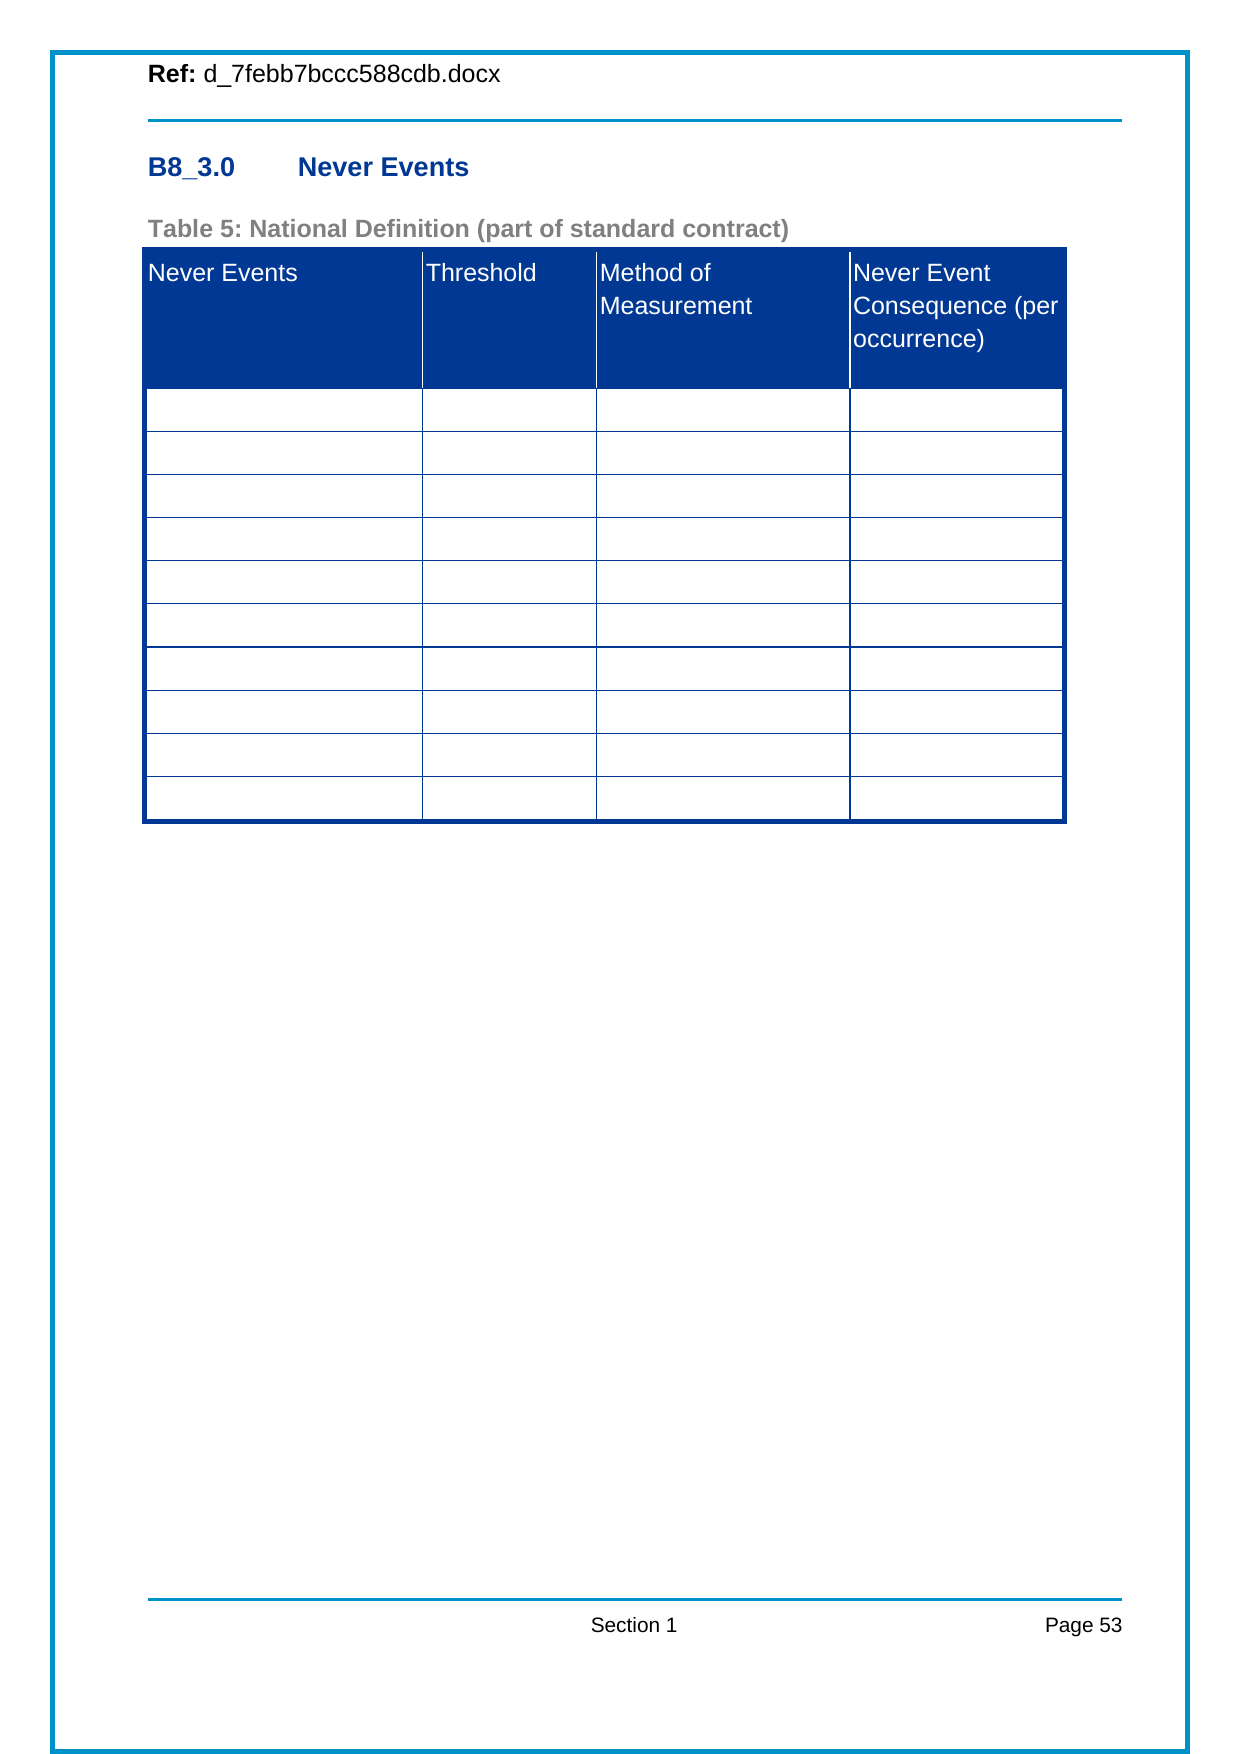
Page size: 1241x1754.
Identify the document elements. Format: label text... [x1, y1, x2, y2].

table_cell [597, 389, 849, 431]
table_cell [597, 432, 849, 474]
table_cell [423, 432, 596, 474]
table_cell [851, 734, 1062, 776]
table_cell [597, 777, 849, 819]
table_cell [597, 475, 849, 517]
table_cell [597, 561, 849, 603]
text Table 5: National Definition (part of standard contract) [148, 214, 1122, 243]
table_cell [851, 648, 1062, 689]
table_cell [851, 475, 1062, 517]
table_cell [851, 561, 1062, 603]
table_cell [423, 648, 596, 689]
table_cell [423, 389, 596, 431]
table_cell [423, 475, 596, 517]
table_cell [147, 604, 422, 646]
table_cell [597, 648, 849, 689]
table_cell [147, 777, 422, 819]
table_cell [851, 604, 1062, 646]
table_cell [147, 389, 422, 431]
table_header Threshold [423, 252, 596, 388]
table_cell [147, 561, 422, 603]
table_cell [597, 734, 849, 776]
table_cell [851, 389, 1062, 431]
table_cell [147, 432, 422, 474]
table_cell [597, 518, 849, 560]
subtitle Never Events [148, 151, 1122, 182]
table_cell [851, 432, 1062, 474]
table_cell [147, 734, 422, 776]
table_header Never Events [147, 252, 422, 388]
table_header Never Event Consequence (per occurrence) [851, 252, 1062, 388]
table_header Method of Measurement [597, 252, 849, 388]
table_cell [423, 604, 596, 646]
table_cell [423, 777, 596, 819]
table_cell [423, 561, 596, 603]
table_cell [423, 734, 596, 776]
table_cell [147, 691, 422, 733]
table_cell [597, 691, 849, 733]
table_cell [851, 691, 1062, 733]
table_cell [851, 518, 1062, 560]
table_cell [597, 604, 849, 646]
table_cell [423, 691, 596, 733]
table_cell [147, 475, 422, 517]
table_cell [423, 518, 596, 560]
table_cell [147, 518, 422, 560]
table_cell [147, 648, 422, 689]
table_cell [851, 777, 1062, 819]
